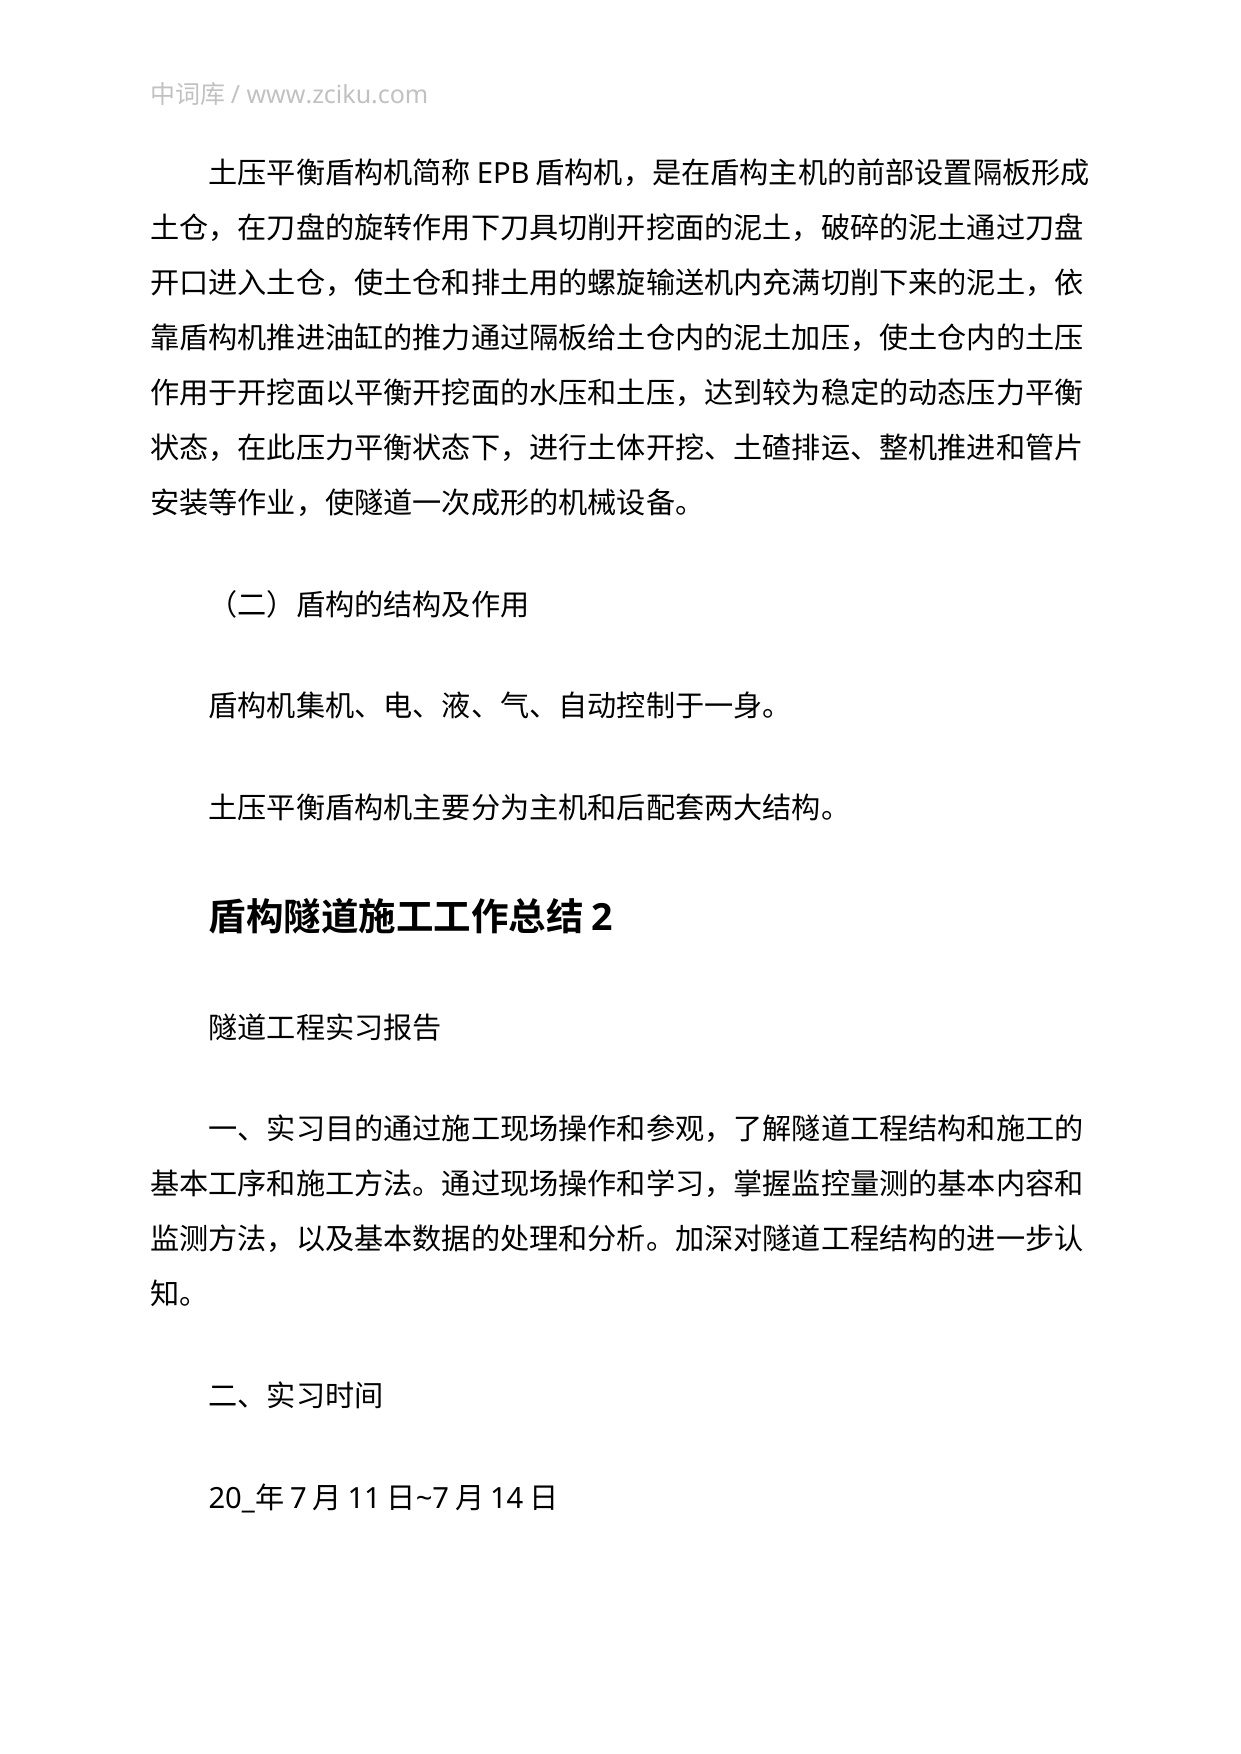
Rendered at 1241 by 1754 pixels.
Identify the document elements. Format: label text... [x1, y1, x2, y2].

text 土压平衡盾构机主要分为主机和后配套两大结构。 [150, 785, 1090, 827]
text 盾构隧道施工工作总结2 [150, 887, 1090, 941]
text 土压平衡盾构机简称EPB盾构机，是在盾构主机的前部设置隔板形成土仓，在刀盘的旋转作用下刀具切削开挖面的泥土，破碎的泥土通过刀盘开口进入土仓，使土仓和排土用的螺旋输送机内充满切削下来的泥土，依靠盾构机推进油缸的推力通过隔板给土仓内的泥土加压，使土仓内的土压作用于开挖面以平衡开挖面的水压和土压，达到较为稳定的动态压力平衡状态，在此压力平衡状态下，进行土体开挖、土碴排运、整机推进和管片安装等作业，使隧道一次成形的机械设备。 [150, 150, 1090, 522]
text 盾构机集机、电、液、气、自动控制于一身。 [150, 683, 1090, 725]
text （二）盾构的结构及作用 [150, 581, 1090, 623]
text 隧道工程实习报告 [150, 1004, 1090, 1046]
text 20_年7月11日~7月14日 [150, 1474, 1090, 1517]
text 二、实习时间 [150, 1372, 1090, 1415]
text 一、实习目的通过施工现场操作和参观，了解隧道工程结构和施工的基本工序和施工方法。通过现场操作和学习，掌握监控量测的基本内容和监测方法，以及基本数据的处理和分析。加深对隧道工程结构的进一步认知。 [150, 1106, 1090, 1313]
